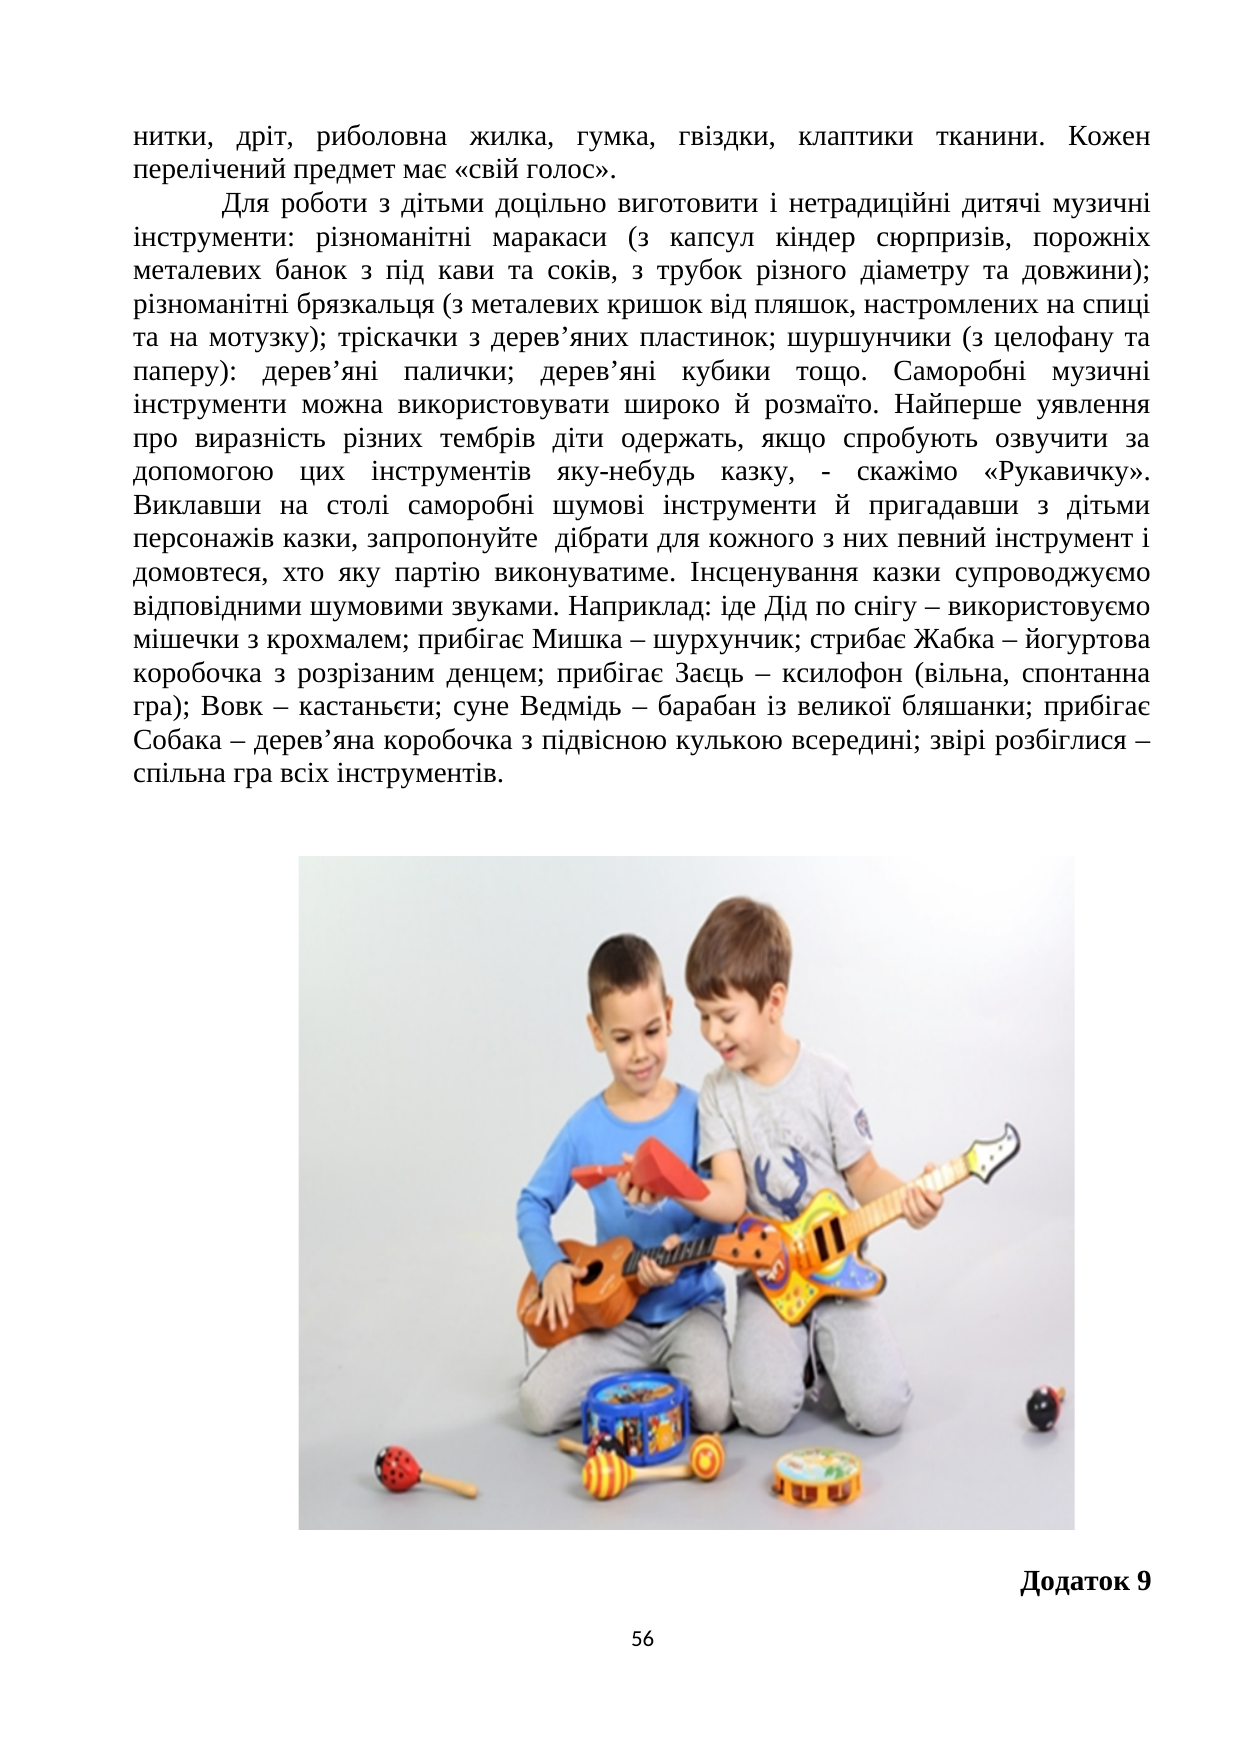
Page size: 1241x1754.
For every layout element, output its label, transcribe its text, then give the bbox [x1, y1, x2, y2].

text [133, 118, 1152, 185]
picture [298, 856, 1075, 1530]
text Додаток 9 [133, 1563, 1152, 1597]
text Для роботи з дітьми доцільно виготовити і нетрадиційні дитячі музичні інструменти: різноманітні маракаси (з капсул кіндер сюрпризів, порожніх металевих банок з під кави та соків, з трубок різного діаметру та довжини); різноманітні брязкальця (з металевих кришок від пляшок, настромлених на спиці та на мотузку); тріскачки з дерев’яних пластинок; шуршунчики (з целофану та паперу): дерев’яні палички; дерев’яні кубики тощо. Саморобні музичні інструменти можна використовувати широко й розмаїто. Найперше уявлення про виразність різних тембрів діти одержать, якщо спробують озвучити за допомогою цих інструментів яку-небудь казку, - скажімо «Рукавичку». Виклавши на столі саморобні шумові інструменти й пригадавши з дітьми персонажів казки, запропонуйте дібрати для кожного з них певний інструмент і домовтеся, хто яку партію виконуватиме. Інсценування казки супроводжуємо відповідними шумовими звуками. Наприклад: іде Дід по снігу – використовуємо мішечки з крохмалем; прибігає Мишка – шурхунчик; стрибає Жабка – йогуртова коробочка з розрізаним денцем; прибігає Заєць – ксилофон (вільна, спонтанна гра); Вовк – кастаньєти; суне Ведмідь – барабан із великої бляшанки; прибігає Собака – дерев’яна коробочка з підвісною кулькою всередині; звірі розбіглися – спільна гра всіх інструментів. [133, 185, 1152, 789]
